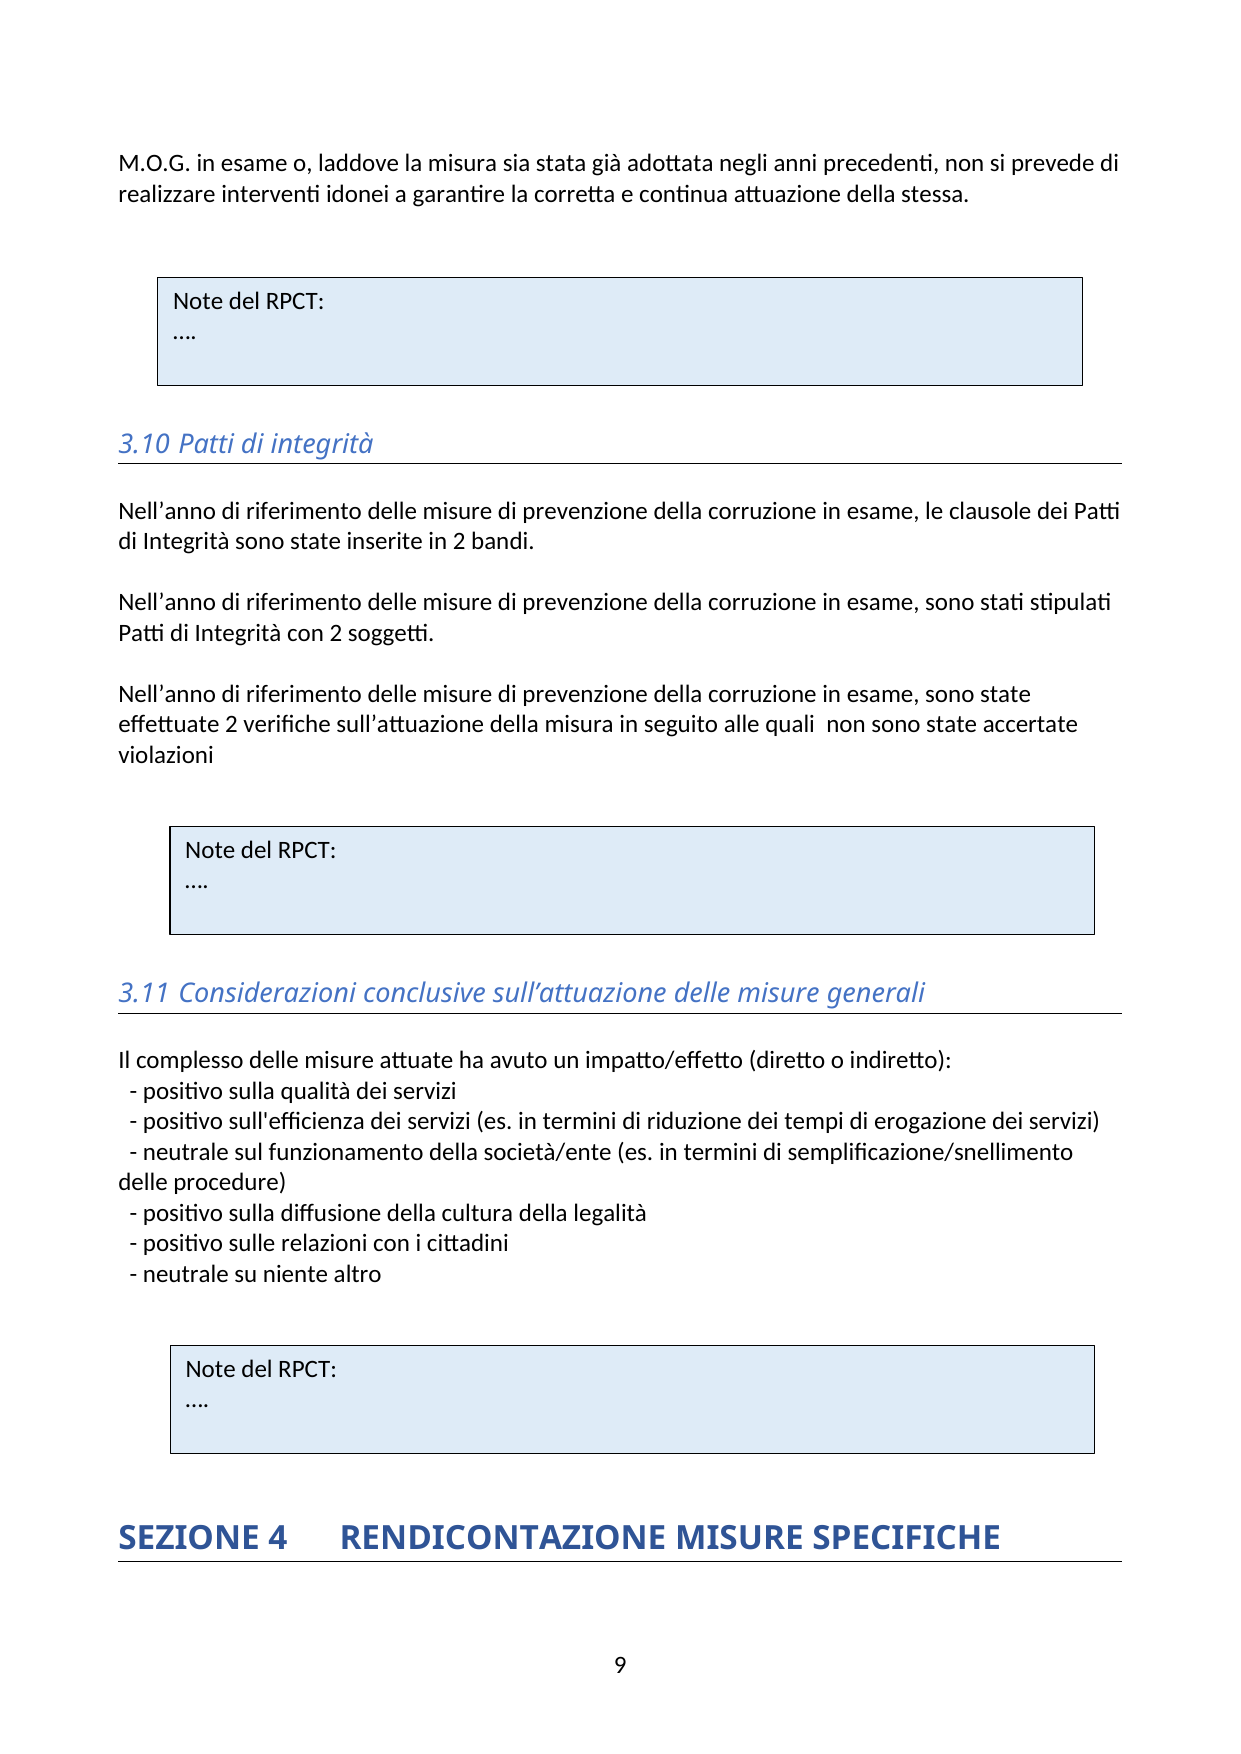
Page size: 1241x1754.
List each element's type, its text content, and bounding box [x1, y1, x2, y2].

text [118, 148, 1122, 209]
text Il complesso delle misure attuate ha avuto un impatto/effetto (diretto o indiretto): - positivo sulla qualità dei servizi - positivo sull'efficienza dei servizi (es. in termini di riduzione dei tempi di erogazione dei servizi) - neutrale sul funzionamento della società/ente (es. in termini di semplificazione/snellimento delle procedure) - positivo sulla diffusione della cultura della legalità - positivo sulle relazioni con i cittadini - neutrale su niente altro [118, 1044, 1122, 1288]
subtitle Patti di integrità [118, 424, 1122, 463]
subtitle RENDICONTAZIONE MISURE SPECIFICHE [118, 1513, 1122, 1561]
text Nell’anno di riferimento delle misure di prevenzione della corruzione in esame, le clausole dei Patti di Integrità sono state inserite in 2 bandi. Nell’anno di riferimento delle misure di prevenzione della corruzione in esame, sono stati stipulati Patti di Integrità con 2 soggetti. Nell’anno di riferimento delle misure di prevenzione della corruzione in esame, sono state effettuate 2 verifiche sull’attuazione della misura in seguito alle quali non sono state accertate violazioni [118, 495, 1122, 770]
subtitle Considerazioni conclusive sull’attuazione delle misure generali [118, 974, 1122, 1013]
